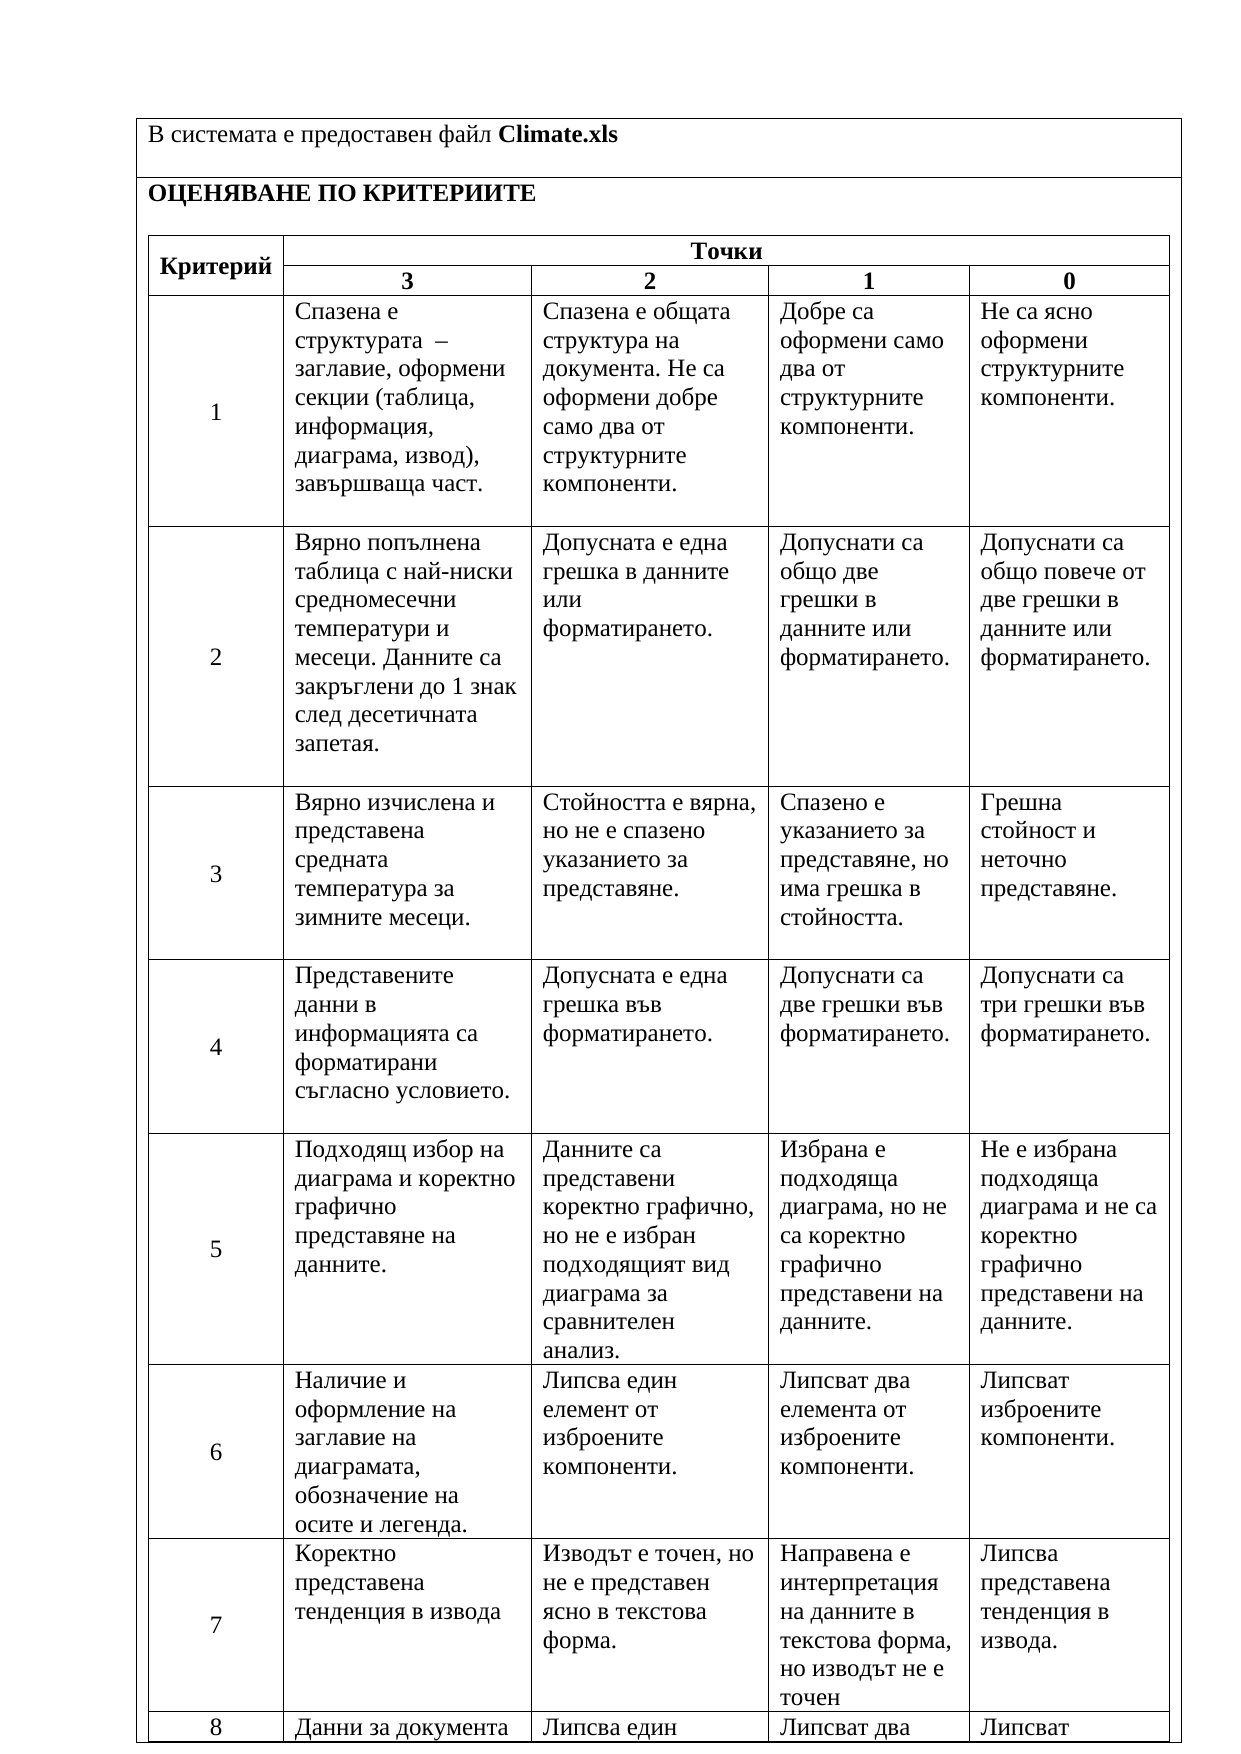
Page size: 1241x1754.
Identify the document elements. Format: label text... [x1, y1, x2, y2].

table_cell ОЦЕНЯВАНЕ ПО КРИТЕРИИТЕ [137, 178, 1181, 1742]
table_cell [137, 119, 1181, 177]
